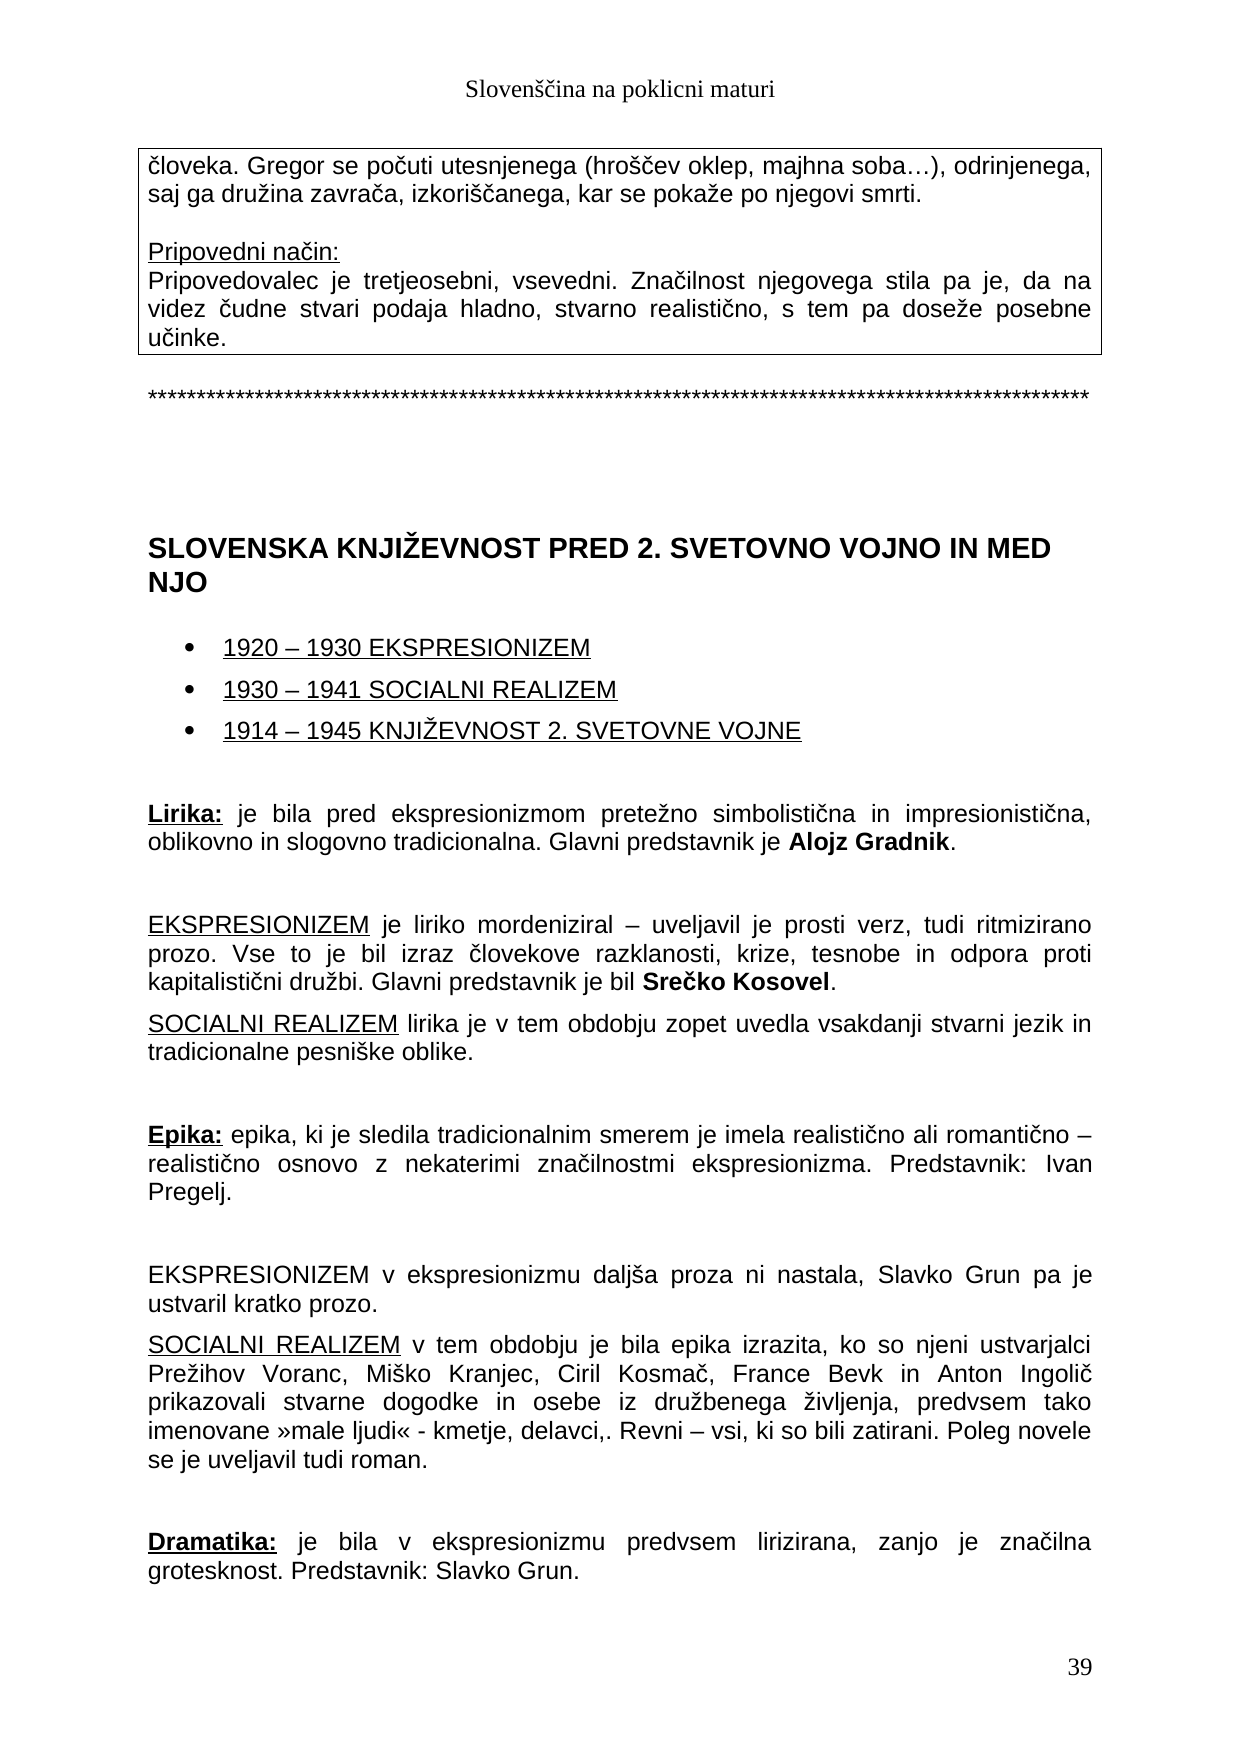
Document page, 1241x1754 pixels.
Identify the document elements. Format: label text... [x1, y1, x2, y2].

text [139, 149, 1101, 208]
subtitle SLOVENSKA KNJIŽEVNOST PRED 2. SVETOVNO VOJNO IN MED NJO [148, 531, 1093, 598]
text Socialni realizem v tem obdobju je bila epika izrazita, ko so njeni ustvarjalci Prežihov Voranc, Miško Kranjec, Ciril Kosmač, France Bevk in Anton Ingolič prikazovali stvarne dogodke in osebe iz družbenega življenja, predvsem tako imenovane »male ljudi« - kmetje, delavci,. Revni – vsi, ki so bili zatirani. Poleg novele se je uveljavil tudi roman. [148, 1330, 1093, 1473]
list 1930 – 1941 SOCIALNI REALIZEM [185, 674, 1093, 703]
text Dramatika: je bila v ekspresionizmu predvsem lirizirana, zanjo je značilna grotesknost. Predstavnik: Slavko Grun. [148, 1527, 1093, 1585]
list 1920 – 1930 EKSPRESIONIZEM [185, 633, 1093, 662]
list 1914 – 1945 KNJIŽEVNOST 2. SVETOVNE VOJNE [185, 716, 1093, 745]
text Lirika: je bila pred ekspresionizmom pretežno simbolistična in impresionistična, oblikovno in slogovno tradicionalna. Glavni predstavnik je Alojz Gradnik. [148, 798, 1093, 856]
text Pripovedovalec je tretjeosebni, vsevedni. Značilnost njegovega stila pa je, da na videz čudne stvari podaja hladno, stvarno realistično, s tem pa doseže posebne učinke. [139, 263, 1101, 354]
text Ekspresionizem je liriko mordeniziral – uveljavil je prosti verz, tudi ritmizirano prozo. Vse to je bil izraz človekove razklanosti, krize, tesnobe in odpora proti kapitalistični družbi. Glavni predstavnik je bil Srečko Kosovel. [148, 910, 1093, 996]
text Pripovedni način: [148, 237, 1093, 263]
text Epika: epika, ki je sledila tradicionalnim smerem je imela realistično ali romantično – realistično osnovo z nekaterimi značilnostmi ekspresionizma. Predstavnik: Ivan Pregelj. [148, 1120, 1093, 1206]
text Ekspresionizem v ekspresionizmu daljša proza ni nastala, Slavko Grun pa je ustvaril kratko prozo. [148, 1260, 1093, 1317]
text ************************************************************************************************* [148, 384, 1093, 413]
text Socialni realizem lirika je v tem obdobju zopet uvedla vsakdanji stvarni jezik in tradicionalne pesniške oblike. [148, 1008, 1093, 1066]
